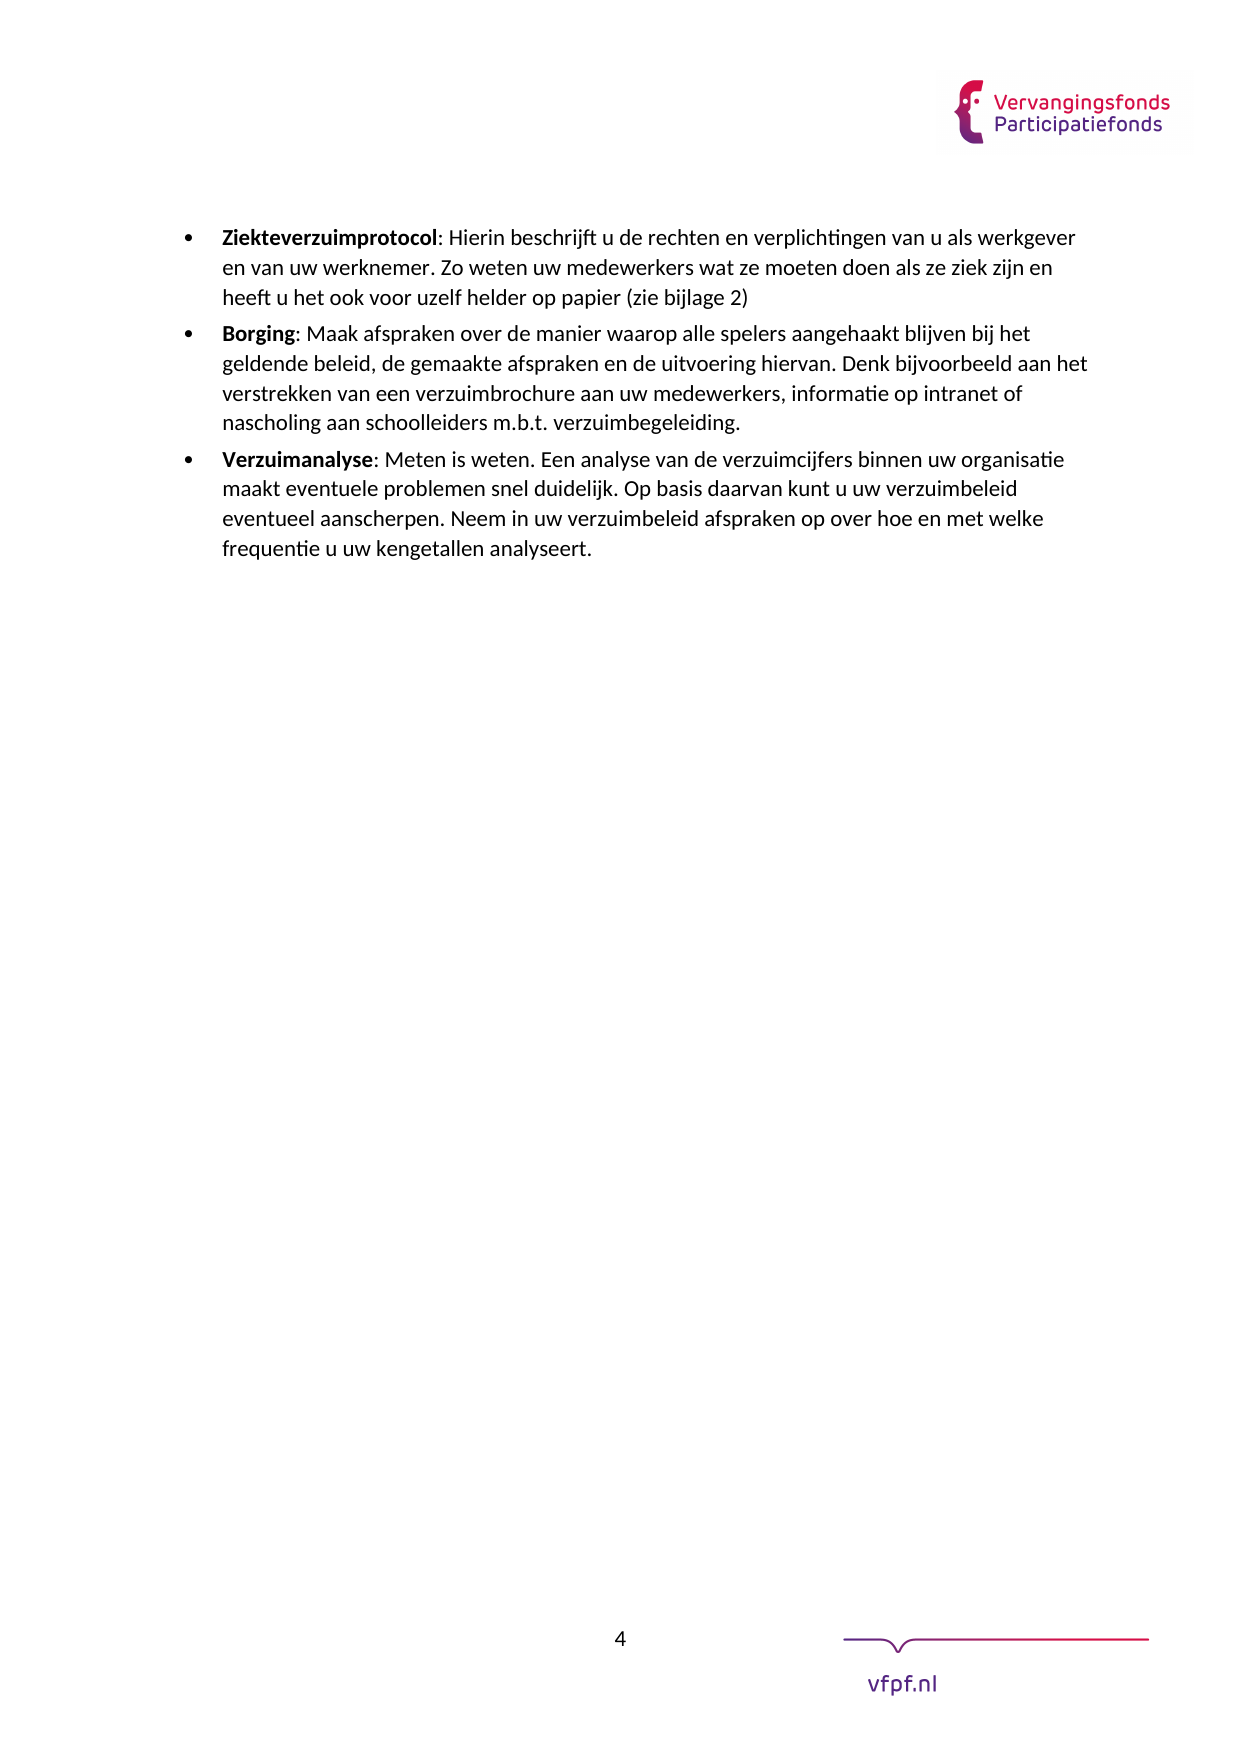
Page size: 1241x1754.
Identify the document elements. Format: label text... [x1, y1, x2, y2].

list Verzuimanalyse: Meten is weten. Een analyse van de verzuimcijfers binnen uw organisatie maakt eventuele problemen snel duidelijk. Op basis daarvan kunt u uw verzuimbeleid eventueel aanscherpen. Neem in uw verzuimbeleid afspraken op over hoe en met welke frequentie u uw kengetallen analyseert. [185, 445, 1093, 562]
picture [824, 1611, 1170, 1709]
list Ziekteverzuimprotocol: Hierin beschrijft u de rechten en verplichtingen van u als werkgever en van uw werknemer. Zo weten uw medewerkers wat ze moeten doen als ze ziek zijn en heeft u het ook voor uzelf helder op papier (zie bijlage 2) [185, 223, 1093, 311]
picture [936, 70, 1194, 155]
list Borging: Maak afspraken over de manier waarop alle spelers aangehaakt blijven bij het geldende beleid, de gemaakte afspraken en de uitvoering hiervan. Denk bijvoorbeeld aan het verstrekken van een verzuimbrochure aan uw medewerkers, informatie op intranet of nascholing aan schoolleiders m.b.t. verzuimbegeleiding. [185, 319, 1093, 437]
